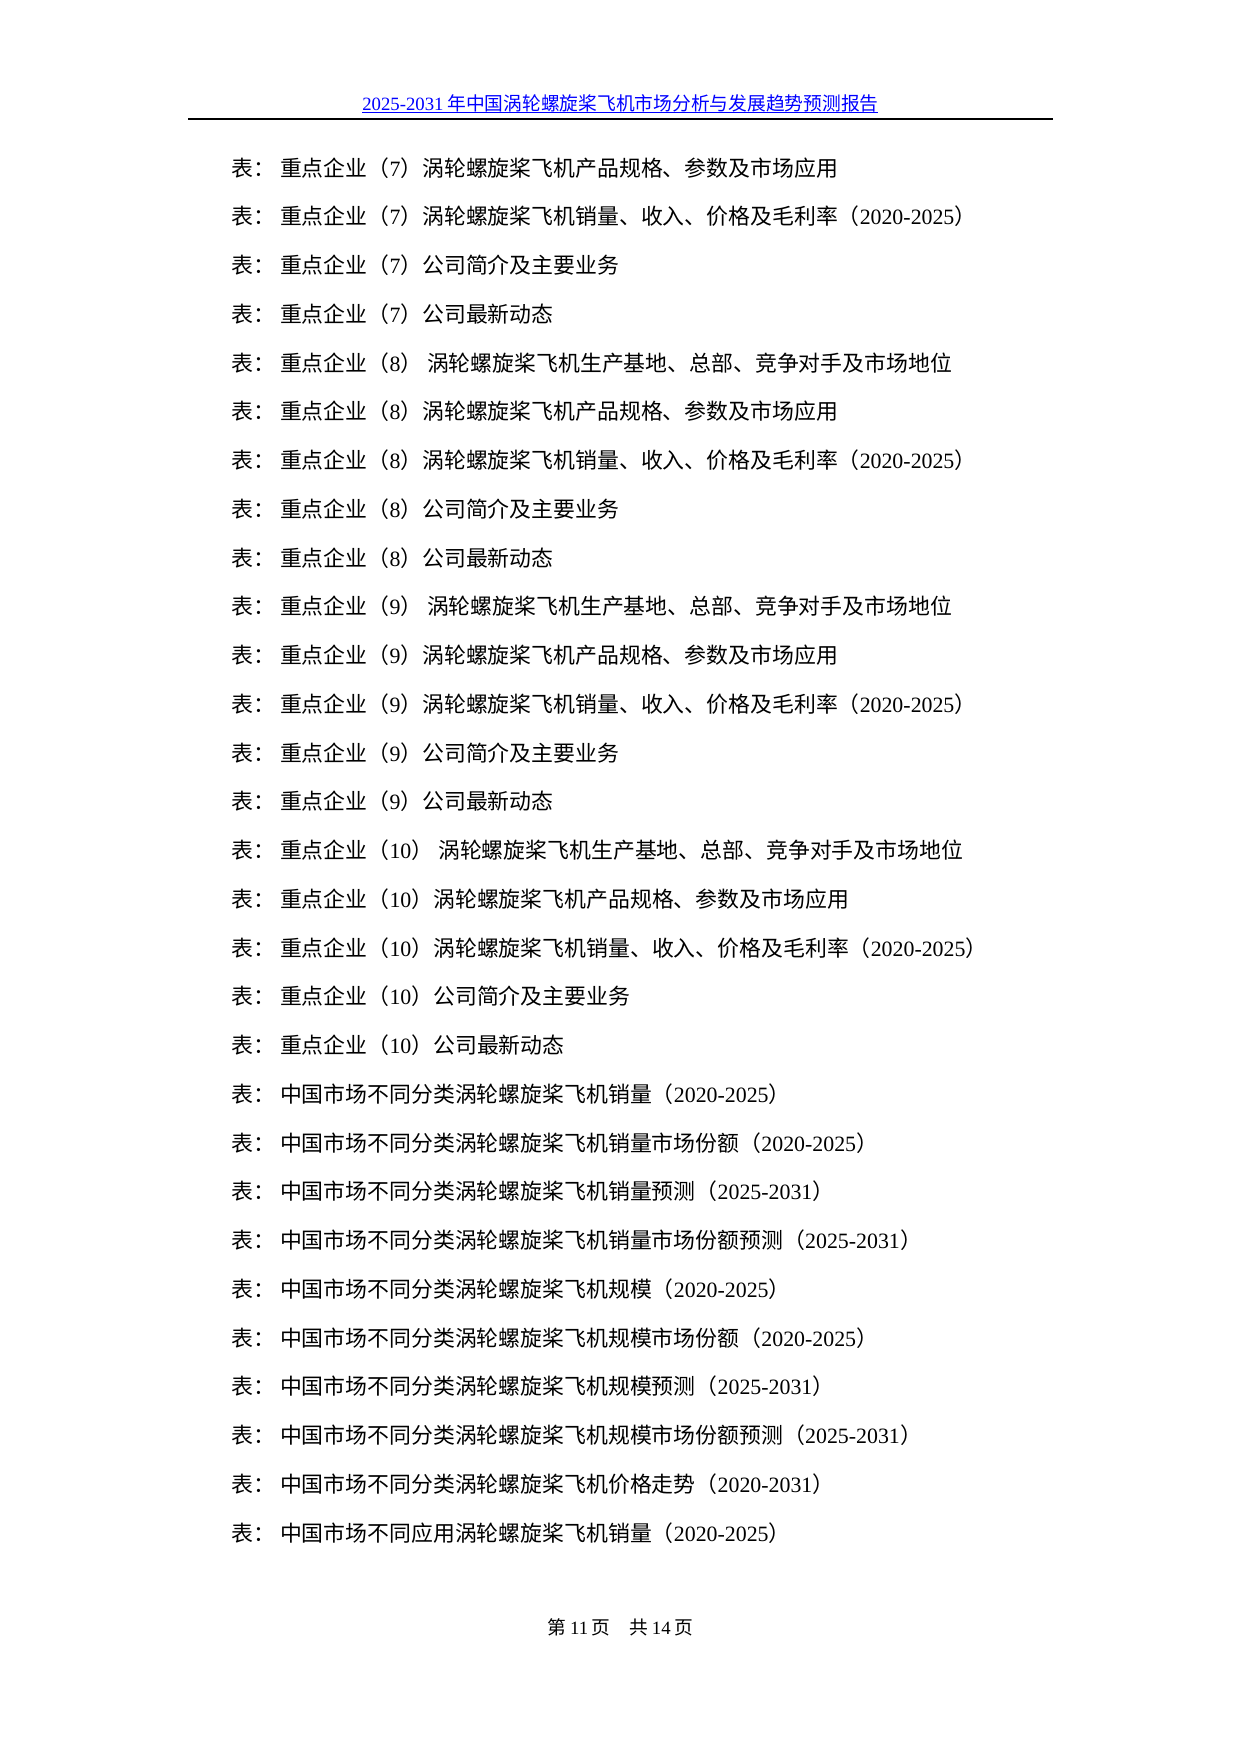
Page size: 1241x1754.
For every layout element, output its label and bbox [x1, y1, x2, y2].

text [187, 150, 1053, 1548]
